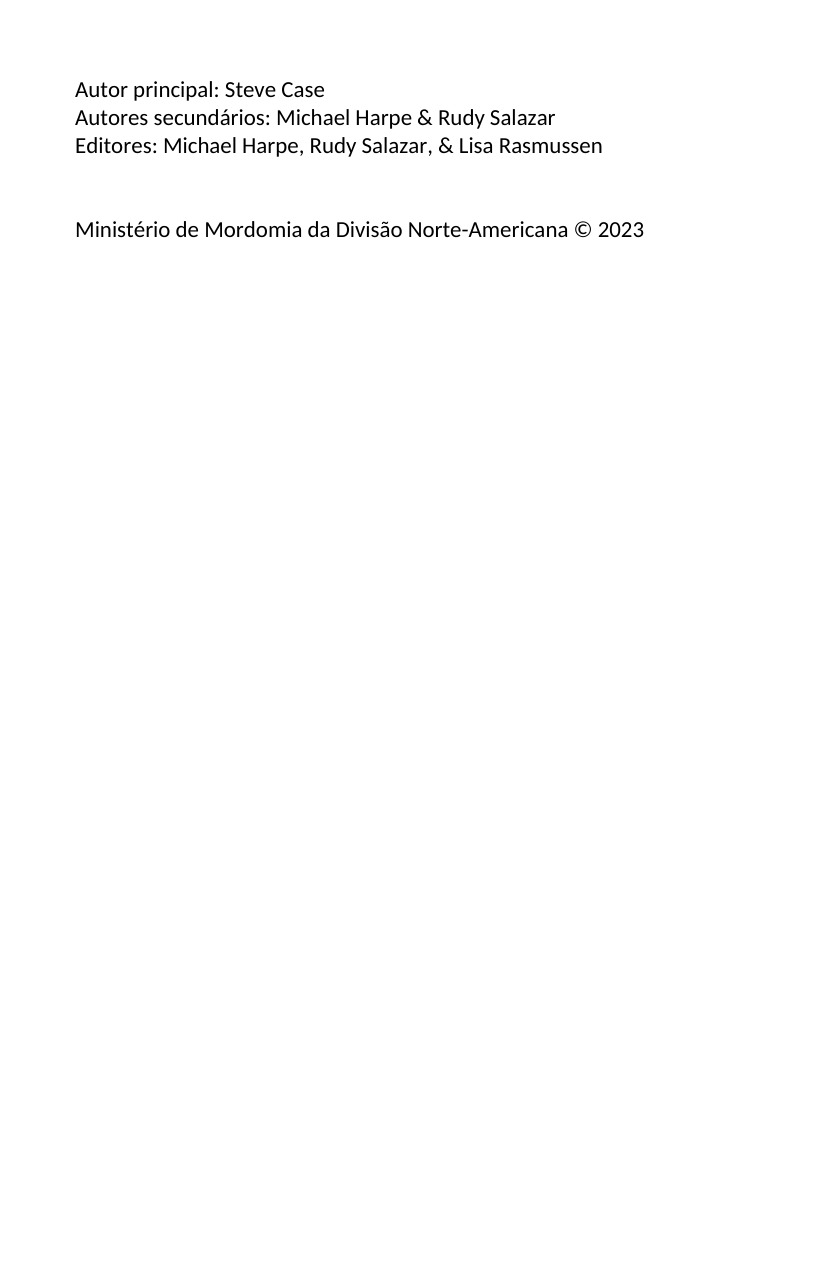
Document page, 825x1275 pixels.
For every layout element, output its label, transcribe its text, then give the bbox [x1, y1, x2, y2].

text Ministério de Mordomia da Divisão Norte-Americana © 2023 [75, 215, 750, 243]
text Editores: Michael Harpe, Rudy Salazar, & Lisa Rasmussen [75, 131, 750, 159]
text Autor principal: Steve Case [75, 75, 750, 103]
text Autores secundários: Michael Harpe & Rudy Salazar [75, 103, 750, 131]
